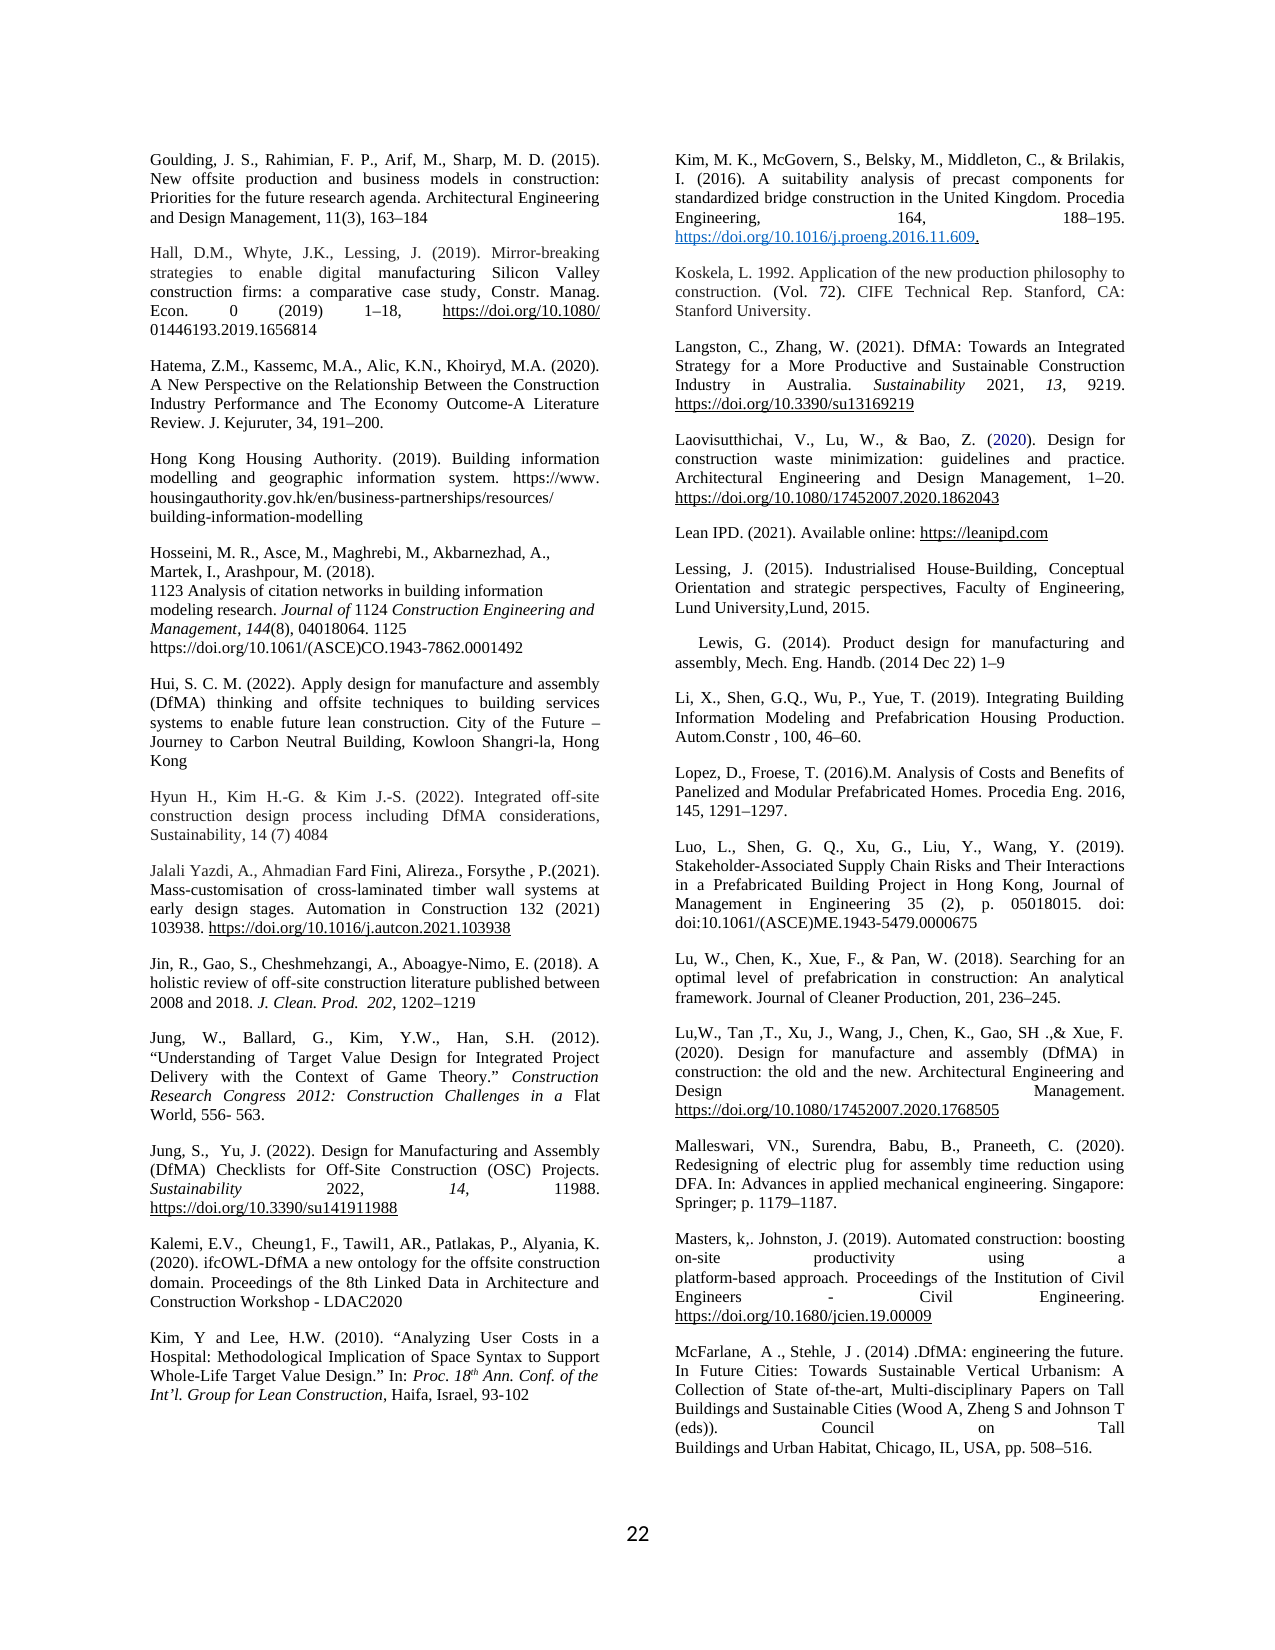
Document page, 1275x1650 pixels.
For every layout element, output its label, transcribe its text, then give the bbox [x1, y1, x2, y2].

text Lopez, D., Froese, T. (2016).M. Analysis of Costs and Benefits of Panelized and Modular Prefabricated Homes. Procedia Eng. 2016, 145, 1291–1297. [675, 762, 1125, 820]
text Lean IPD. (2021). Available online: https://leanipd.com [675, 523, 1125, 542]
text Koskela, L. 1992. Application of the new production philosophy to construction. (Vol. 72). CIFE Technical Rep. Stanford, CA: Stanford University. [675, 262, 1125, 320]
text Hui, S. C. M. (2022). Apply design for manufacture and assembly (DfMA) thinking and offsite techniques to building services systems to enable future lean construction. City of the Future – Journey to Carbon Neutral Building, Kowloon Shangri-la, Hong Kong [150, 674, 600, 770]
text Laovisutthichai, V., Lu, W., & Bao, Z. (2020). Design for construction waste minimization: guidelines and practice. Architectural Engineering and Design Management, 1–20. https://doi.org/10.1080/17452007.2020.1862043 [675, 430, 1125, 507]
text Jung, W., Ballard, G., Kim, Y.W., Han, S.H. (2012). “Understanding of Target Value Design for Integrated Project Delivery with the Context of Game Theory.” Construction Research Congress 2012: Construction Challenges in a Flat World, 556- 563. [150, 1028, 600, 1124]
text Jin, R., Gao, S., Cheshmehzangi, A., Aboagye-Nimo, E. (2018). A holistic review of off-site construction literature published between 2008 and 2018. J. Clean. Prod. 202, 1202–1219 [150, 954, 600, 1012]
text McFarlane, A ., Stehle, J . (2014) .DfMA: engineering the future. In Future Cities: Towards Sustainable Vertical Urbanism: A Collection of State of-the-art, Multi-disciplinary Papers on Tall Buildings and Sustainable Cities (Wood A, Zheng S and Johnson T (eds)). Council on Tall Buildings and Urban Habitat, Chicago, IL, USA, pp. 508–516. [675, 1342, 1125, 1457]
text Masters, k​,. Johnston, J. (2019). Automated construction: boosting on-site productivity using a platform-based approach. Proceedings of the Institution of Civil Engineers - Civil Engineering. https://doi.org/10.1680/jcien.19.00009 [675, 1229, 1125, 1325]
text Goulding, J. S., Rahimian, F. P., Arif, M., Sharp, M. D. (2015). New offsite production and business models in construction: Priorities for the future research agenda. Architectural Engineering and Design Management, 11(3), 163–184 [150, 150, 600, 227]
text Luo, L., Shen, G. Q., Xu, G., Liu, Y., Wang, Y. (2019). Stakeholder-Associated Supply Chain Risks and Their Interactions in a Prefabricated Building Project in Hong Kong, Journal of Management in Engineering 35 (2), p. 05018015. doi: doi:10.1061/(ASCE)ME.1943-5479.0000675 [675, 837, 1125, 932]
text Malleswari, VN., Surendra, Babu, B., Praneeth, C. (2020). Redesigning of electric plug for assembly time reduction using DFA. In: Advances in applied mechanical engineering. Singapore: Springer; p. 1179–1187. [675, 1136, 1125, 1212]
text Kim, M. K., McGovern, S., Belsky, M., Middleton, C., & Brilakis, I. (2016). A suitability analysis of precast components for standardized bridge construction in the United Kingdom. Procedia Engineering, 164, 188–195. https://doi.org/10.1016/j.proeng.2016.11.609. [675, 150, 1125, 246]
text Hyun H., Kim H.-G. & Kim J.-S. (2022). Integrated off-site construction design process including DfMA considerations, Sustainability, 14 (7) 4084 [150, 787, 600, 844]
text Jung, S., Yu, J. (2022). Design for Manufacturing and Assembly (DfMA) Checklists for Off-Site Construction (OSC) Projects. Sustainability 2022, 14, 11988. https://doi.org/10.3390/su141911988 [150, 1141, 600, 1217]
text Lu, W., Chen, K., Xue, F., & Pan, W. (2018). Searching for an optimal level of prefabrication in construction: An analytical framework. Journal of Cleaner Production, 201, 236–245. [675, 949, 1125, 1007]
text Li, X., Shen, G.Q., Wu, P., Yue, T. (2019). Integrating Building Information Modeling and Prefabrication Housing Production. Autom.Constr , 100, 46–60. [675, 688, 1125, 746]
text Hosseini, M. R., Asce, M., Maghrebi, M., Akbarnezhad, A., Martek, I., Arashpour, M. (2018). 1123 Analysis of citation networks in building information modeling research. Journal of 1124 Construction Engineering and Management, 144(8), 04018064. 1125 https://doi.org/10.1061/(ASCE)CO.1943-7862.0001492 [150, 542, 600, 657]
text Hong Kong Housing Authority. (2019). Building information modelling and geographic information system. https://www. housingauthority.gov.hk/en/business-partnerships/resources/ building-information-modelling [150, 449, 600, 526]
text Hall, D.M., Whyte, J.K., Lessing, J. (2019). Mirror-breaking strategies to enable digital manufacturing Silicon Valley construction firms: a comparative case study, Constr. Manag. Econ. 0 (2019) 1–18, https://doi.org/10.1080/ 01446193.2019.1656814 [150, 243, 600, 339]
text Lu,W., Tan ,T., Xu, J., Wang, J., Chen, K., Gao, SH .,& Xue, F. (2020). Design for manufacture and assembly (DfMA) in construction: the old and the new. Architectural Engineering and Design Management. https://doi.org/10.1080/17452007.2020.1768505 [675, 1023, 1125, 1119]
text Kalemi, E.V., Cheung1, F., Tawil1, AR., Patlakas, P., Alyania, K.(2020). ifcOWL-DfMA a new ontology for the offsite construction domain. Proceedings of the 8th Linked Data in Architecture and Construction Workshop - LDAC2020 [150, 1234, 600, 1311]
text Lewis, G. (2014). Product design for manufacturing and assembly, Mech. Eng. Handb. (2014 Dec 22) 1–9 [675, 633, 1125, 672]
text Langston, C., Zhang, W. (2021). DfMA: Towards an Integrated Strategy for a More Productive and Sustainable Construction Industry in Australia. Sustainability 2021, 13, 9219. https://doi.org/10.3390/su13169219 [675, 337, 1125, 413]
text Lessing, J. (2015). Industrialised House-Building, Conceptual Orientation and strategic perspectives, Faculty of Engineering, Lund University,Lund, 2015. [675, 559, 1125, 617]
text Jalali Yazdi, A., Ahmadian Fard Fini, Alireza., Forsythe , P.(2021). Mass-customisation of cross-laminated timber wall systems at early design stages. Automation in Construction 132 (2021) 103938. https://doi.org/10.1016/j.autcon.2021.103938 [150, 861, 600, 937]
text Hatema, Z.M., Kassemc, M.A., Alic, K.N., Khoiryd, M.A. (2020). A New Perspective on the Relationship Between the Construction Industry Performance and The Economy Outcome-A Literature Review. J. Kejuruter, 34, 191–200. [150, 356, 600, 432]
text Kim, Y and Lee, H.W. (2010). “Analyzing User Costs in a Hospital: Methodological Implication of Space Syntax to Support Whole-Life Target Value Design.” In: Proc. 18th Ann. Conf. of the Int’l. Group for Lean Construction, Haifa, Israel, 93-102 [150, 1327, 600, 1404]
